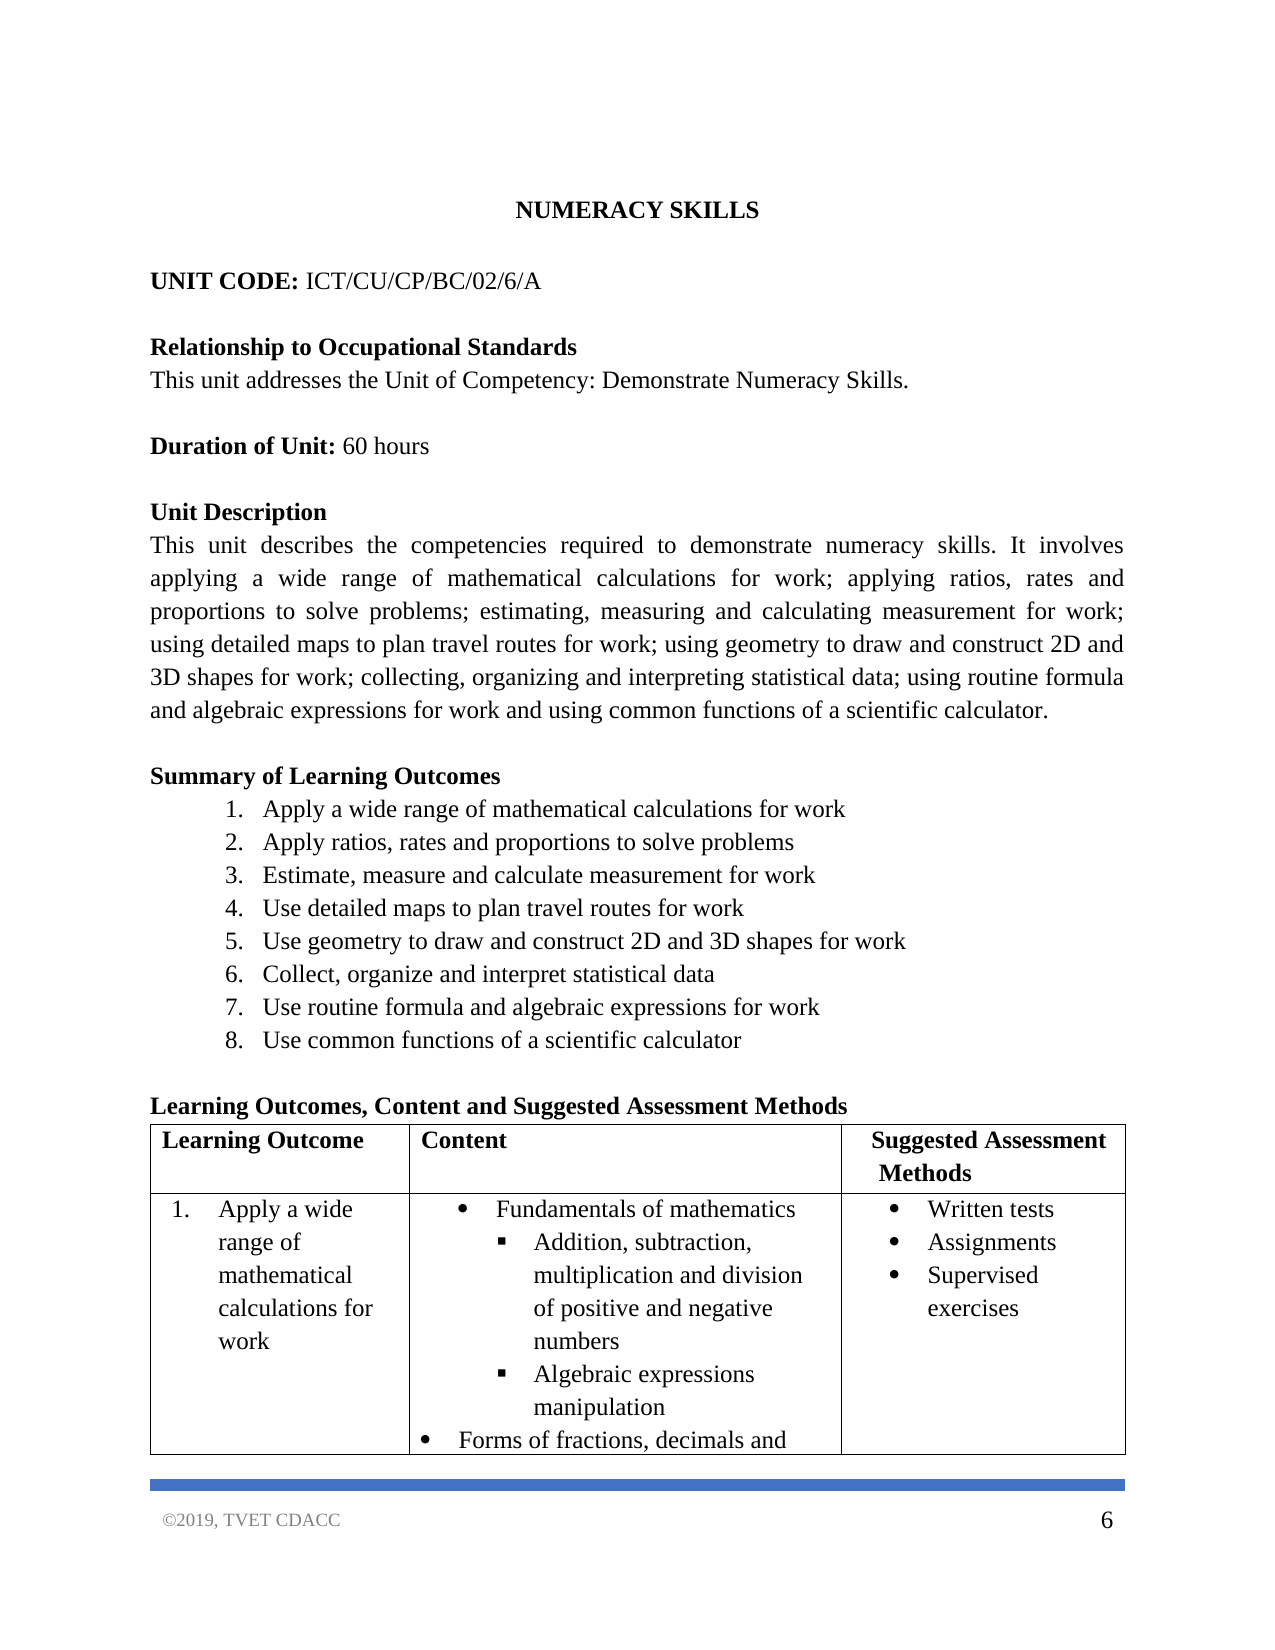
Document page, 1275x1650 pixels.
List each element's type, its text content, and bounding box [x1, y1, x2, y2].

table_header Content [410, 1125, 841, 1193]
text Duration of Unit: 60 hours [150, 431, 1125, 459]
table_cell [151, 1194, 409, 1453]
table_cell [410, 1194, 841, 1453]
list Collect, organize and interpret statistical data [225, 959, 1125, 988]
list Use routine formula and algebraic expressions for work [225, 992, 1125, 1021]
list Estimate, measure and calculate measurement for work [225, 860, 1125, 889]
text This unit addresses the Unit of Competency: Demonstrate Numeracy Skills. [150, 365, 1125, 393]
list Use detailed maps to plan travel routes for work [225, 893, 1125, 922]
list Apply a wide range of mathematical calculations for work [225, 794, 1125, 823]
text UNIT CODE: ICT/CU/CP/BC/02/6/A [150, 266, 1125, 294]
list Apply ratios, rates and proportions to solve problems [225, 827, 1125, 856]
text Summary of Learning Outcomes [150, 761, 1125, 790]
text Learning Outcomes, Content and Suggested Assessment Methods [150, 1091, 1125, 1120]
text Relationship to Occupational Standards [150, 332, 1125, 361]
table_header Learning Outcome [151, 1125, 409, 1193]
text This unit describes the competencies required to demonstrate numeracy skills. It involves applying a wide range of mathematical calculations for work; applying ratios, rates and proportions to solve problems; estimating, measuring and calculating measurement for work; using detailed maps to plan travel routes for work; using geometry to draw and construct 2D and 3D shapes for work; collecting, organizing and interpreting statistical data; using routine formula and algebraic expressions for work and using common functions of a scientific calculator. [150, 530, 1125, 724]
table_header Suggested Assessment Methods [842, 1125, 1125, 1193]
list Use common functions of a scientific calculator [225, 1025, 1125, 1054]
list Use geometry to draw and construct 2D and 3D shapes for work [225, 926, 1125, 955]
text Unit Description [150, 497, 1125, 526]
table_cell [842, 1194, 1125, 1453]
subtitle NUMERACY SKILLS [150, 195, 1125, 224]
